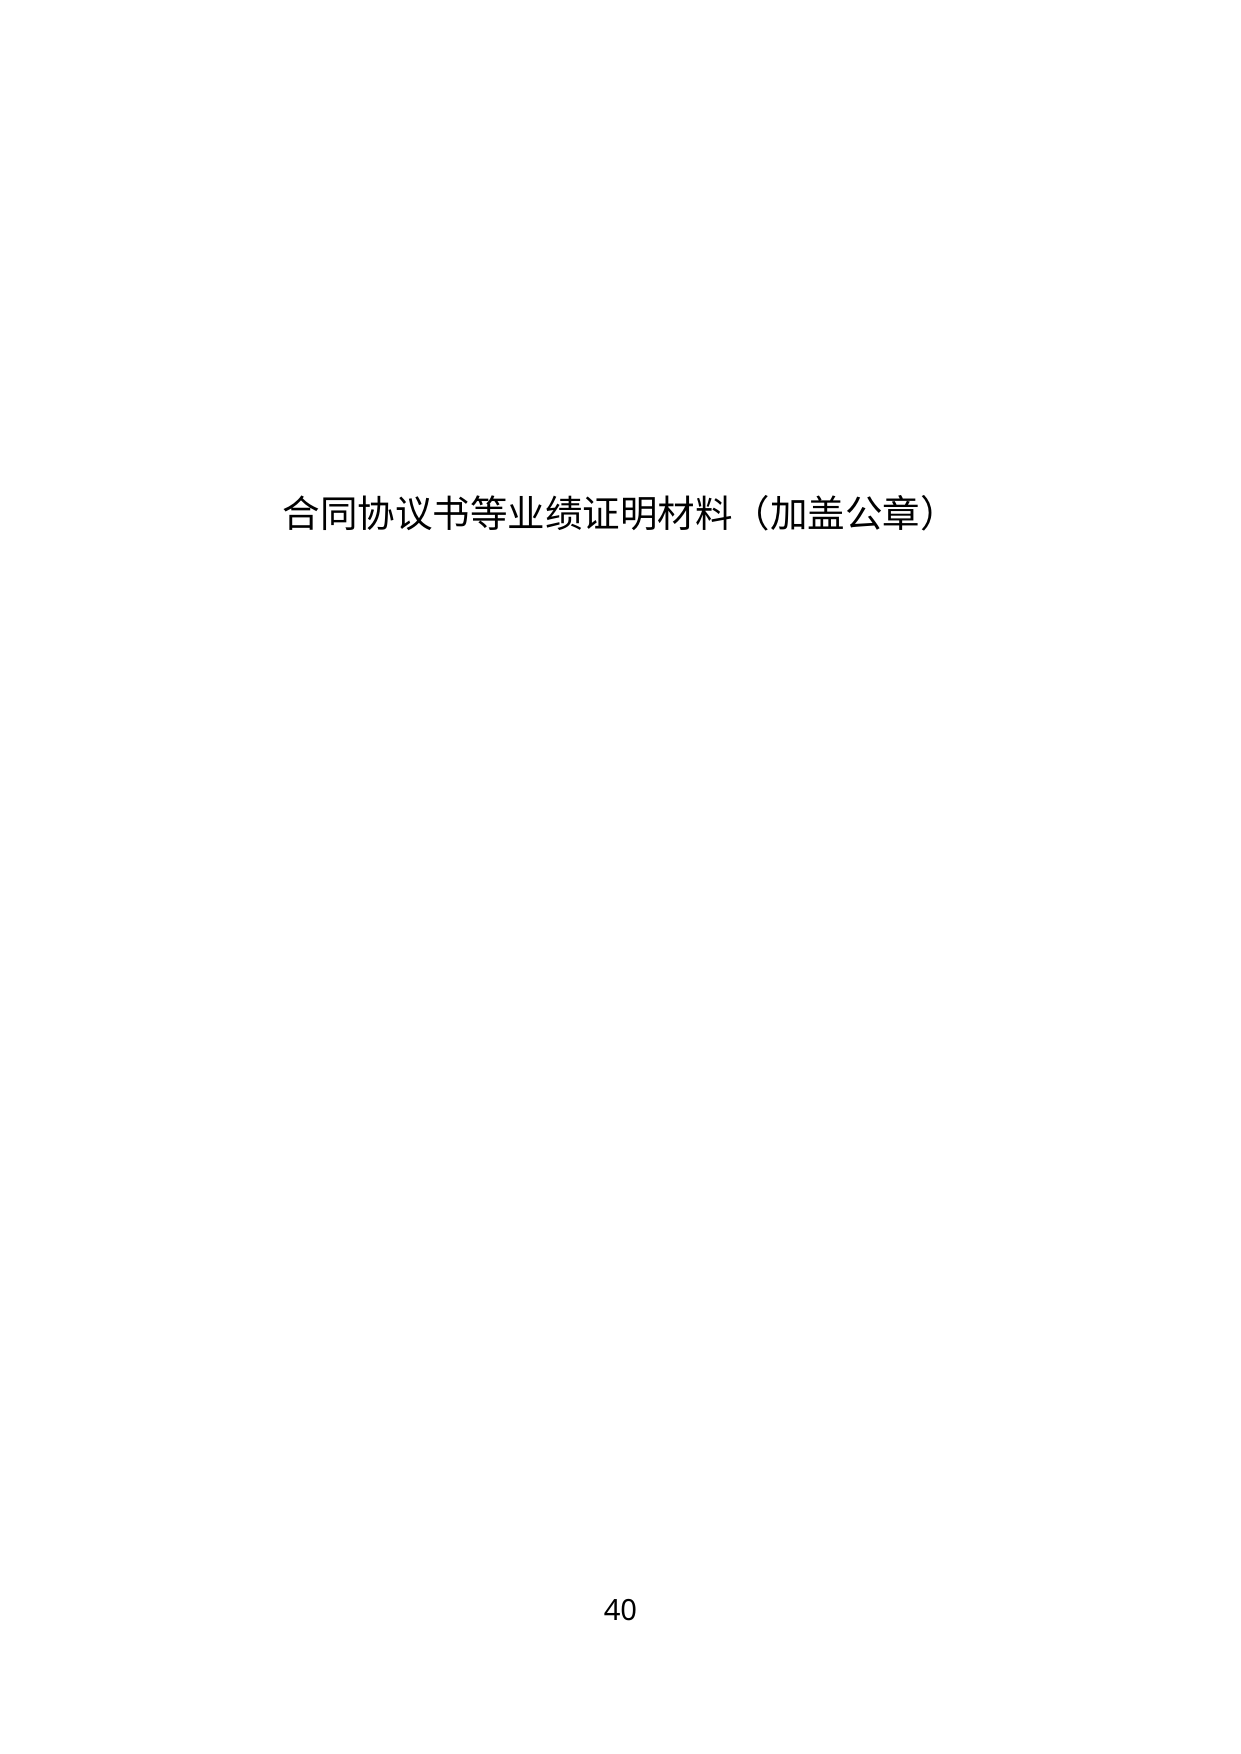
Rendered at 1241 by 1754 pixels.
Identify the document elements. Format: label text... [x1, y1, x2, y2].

text 合同协议书等业绩证明材料（加盖公章） [165, 478, 1075, 543]
